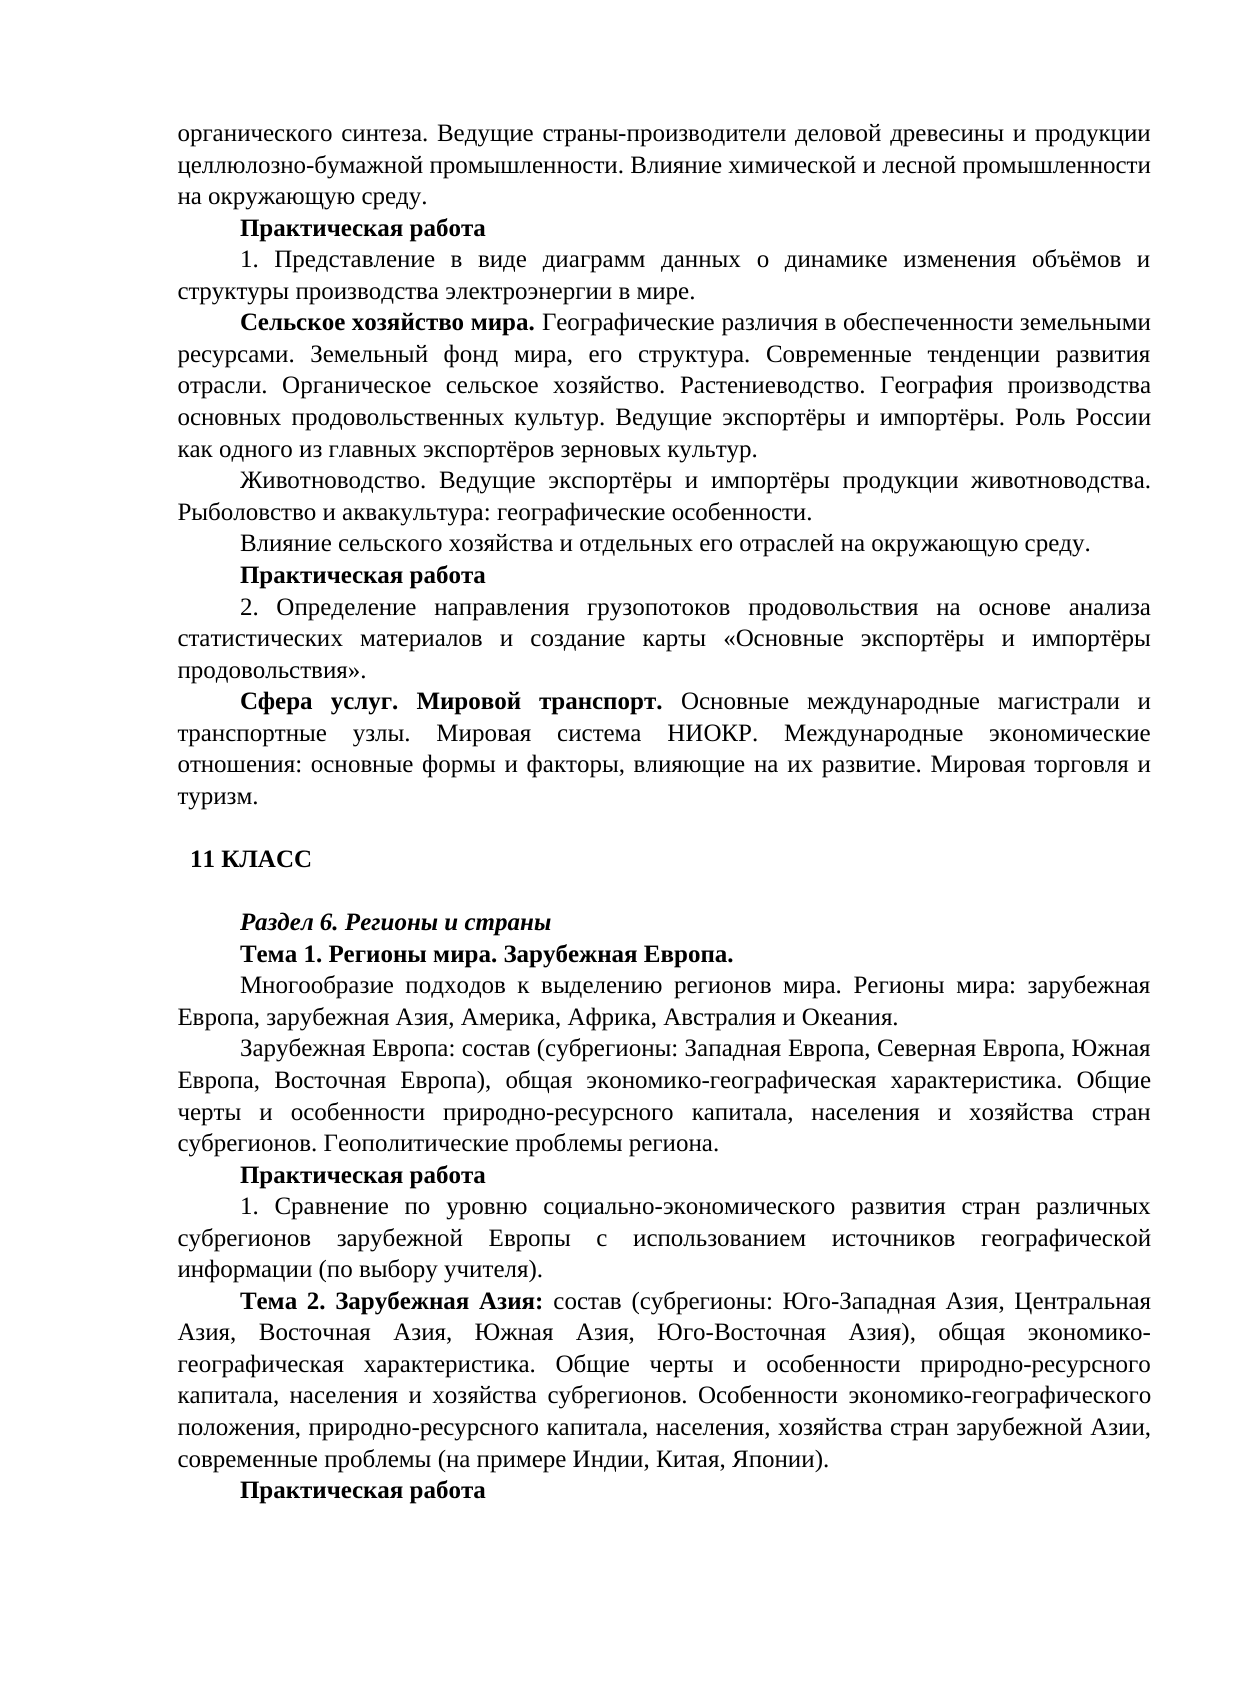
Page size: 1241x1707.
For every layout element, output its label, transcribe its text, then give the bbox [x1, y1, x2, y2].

text Практическая работа [177, 213, 1152, 242]
text 2. Определение направления грузопотоков продовольствия на основе анализа статистических материалов и создание карты «Основные экспортёры и импортёры продовольствия». [177, 592, 1152, 683]
text Сельское хозяйство мира. Географические различия в обеспеченности земельными ресурсами. Земельный фонд мира, его структура. Современные тенденции развития отрасли. Органическое сельское хозяйство. Растениеводство. География производства основных продовольственных культур. Ведущие экспортёры и импортёры. Роль России как одного из главных экспортёров зерновых культур. [177, 307, 1152, 462]
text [177, 118, 1152, 210]
text Практическая работа [177, 560, 1152, 589]
text Многообразие подходов к выделению регионов мира. Регионы мира: зарубежная Европа, зарубежная Азия, Америка, Африка, Австралия и Океания. [177, 970, 1152, 1031]
text 11 КЛАСС [190, 844, 1152, 873]
text Практическая работа [177, 1475, 1152, 1504]
text Влияние сельского хозяйства и отдельных его отраслей на окружающую среду. [177, 528, 1152, 557]
text Животноводство. Ведущие экспортёры и импортёры продукции животноводства. Рыболовство и аквакультура: географические особенности. [177, 465, 1152, 526]
text Тема 1. Регионы мира. Зарубежная Европа. [177, 939, 1152, 967]
text Раздел 6. Регионы и страны [177, 907, 1152, 936]
text Практическая работа [177, 1160, 1152, 1188]
text 1. Представление в виде диаграмм данных о динамике изменения объёмов и структуры производства электроэнергии в мире. [177, 244, 1152, 305]
text Зарубежная Европа: состав (субрегионы: Западная Европа, Северная Европа, Южная Европа, Восточная Европа), общая экономико-географическая характеристика. Общие черты и особенности природно-ресурсного капитала, населения и хозяйства стран субрегионов. Геополитические проблемы региона. [177, 1033, 1152, 1157]
text Тема 2. Зарубежная Азия: состав (субрегионы: Юго-Западная Азия, Центральная Азия, Восточная Азия, Южная Азия, Юго-Восточная Азия), общая экономико-географическая характеристика. Общие черты и особенности природно-ресурсного капитала, населения и хозяйства субрегионов. Особенности экономико-географического положения, природно-ресурсного капитала, населения, хозяйства стран зарубежной Азии, современные проблемы (на примере Индии, Китая, Японии). [177, 1286, 1152, 1472]
text Сфера услуг. Мировой транспорт. Основные международные магистрали и транспортные узлы. Мировая система НИОКР. Международные экономические отношения: основные формы и факторы, влияющие на их развитие. Мировая торговля и туризм. [177, 686, 1152, 810]
text 1. Сравнение по уровню социально-экономического развития стран различных субрегионов зарубежной Европы с использованием источников географической информации (по выбору учителя). [177, 1191, 1152, 1283]
